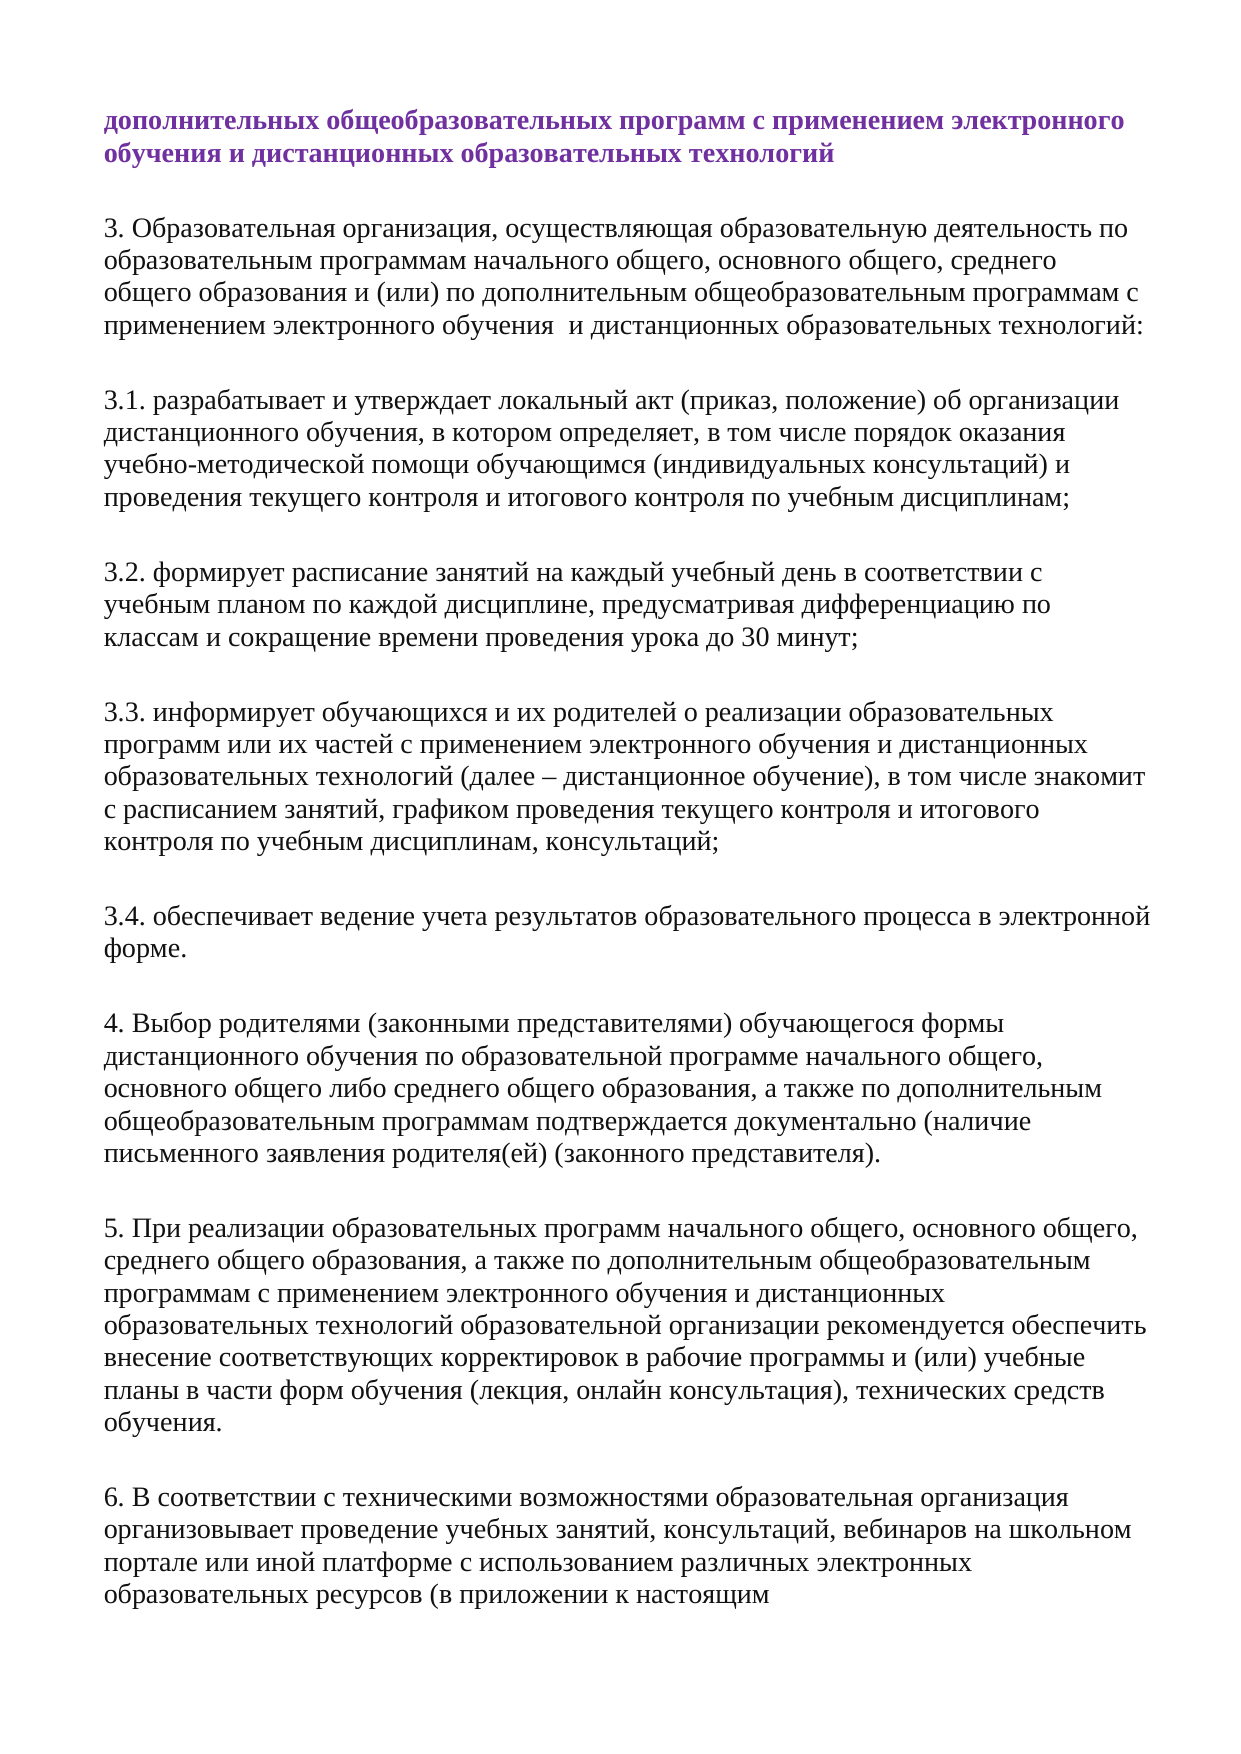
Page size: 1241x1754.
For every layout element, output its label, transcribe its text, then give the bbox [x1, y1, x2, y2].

text 6. В соответствии с техническими возможностями образовательная организация организовывает проведение учебных занятий, консультаций, вебинаров на школьном портале или иной платформе с использованием различных электронных образовательных ресурсов (в приложении к настоящим [103, 1480, 1152, 1610]
text 3.3. информирует обучающихся и их родителей о реализации образовательных программ или их частей с применением электронного обучения и дистанционных образовательных технологий (далее – дистанционное обучение), в том числе знакомит с расписанием занятий, графиком проведения текущего контроля и итогового контроля по учебным дисциплинам, консультаций; [103, 694, 1152, 857]
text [103, 103, 1152, 168]
text 3. Образовательная организация, осуществляющая образовательную деятельность по образовательным программам начального общего, основного общего, среднего общего образования и (или) по дополнительным общеобразовательным программам с применением электронного обучения и дистанционных образовательных технологий: [103, 211, 1152, 340]
text 3.1. разрабатывает и утверждает локальный акт (приказ, положение) об организации дистанционного обучения, в котором определяет, в том числе порядок оказания учебно-методической помощи обучающимся (индивидуальных консультаций) и проведения текущего контроля и итогового контроля по учебным дисциплинам; [103, 383, 1152, 512]
text 5. При реализации образовательных программ начального общего, основного общего, среднего общего образования, а также по дополнительным общеобразовательным программам с применением электронного обучения и дистанционных образовательных технологий образовательной организации рекомендуется обеспечить внесение соответствующих корректировок в рабочие программы и (или) учебные планы в части форм обучения (лекция, онлайн консультация), технических средств обучения. [103, 1211, 1152, 1438]
text 3.4. обеспечивает ведение учета результатов образовательного процесса в электронной форме. [103, 899, 1152, 964]
text 4. Выбор родителями (законными представителями) обучающегося формы дистанционного обучения по образовательной программе начального общего, основного общего либо среднего общего образования, а также по дополнительным общеобразовательным программам подтверждается документально (наличие письменного заявления родителя(ей) (законного представителя). [103, 1006, 1152, 1168]
text 3.2. формирует расписание занятий на каждый учебный день в соответствии с учебным планом по каждой дисциплине, предусматривая дифференциацию по классам и сокращение времени проведения урока до 30 минут; [103, 555, 1152, 652]
